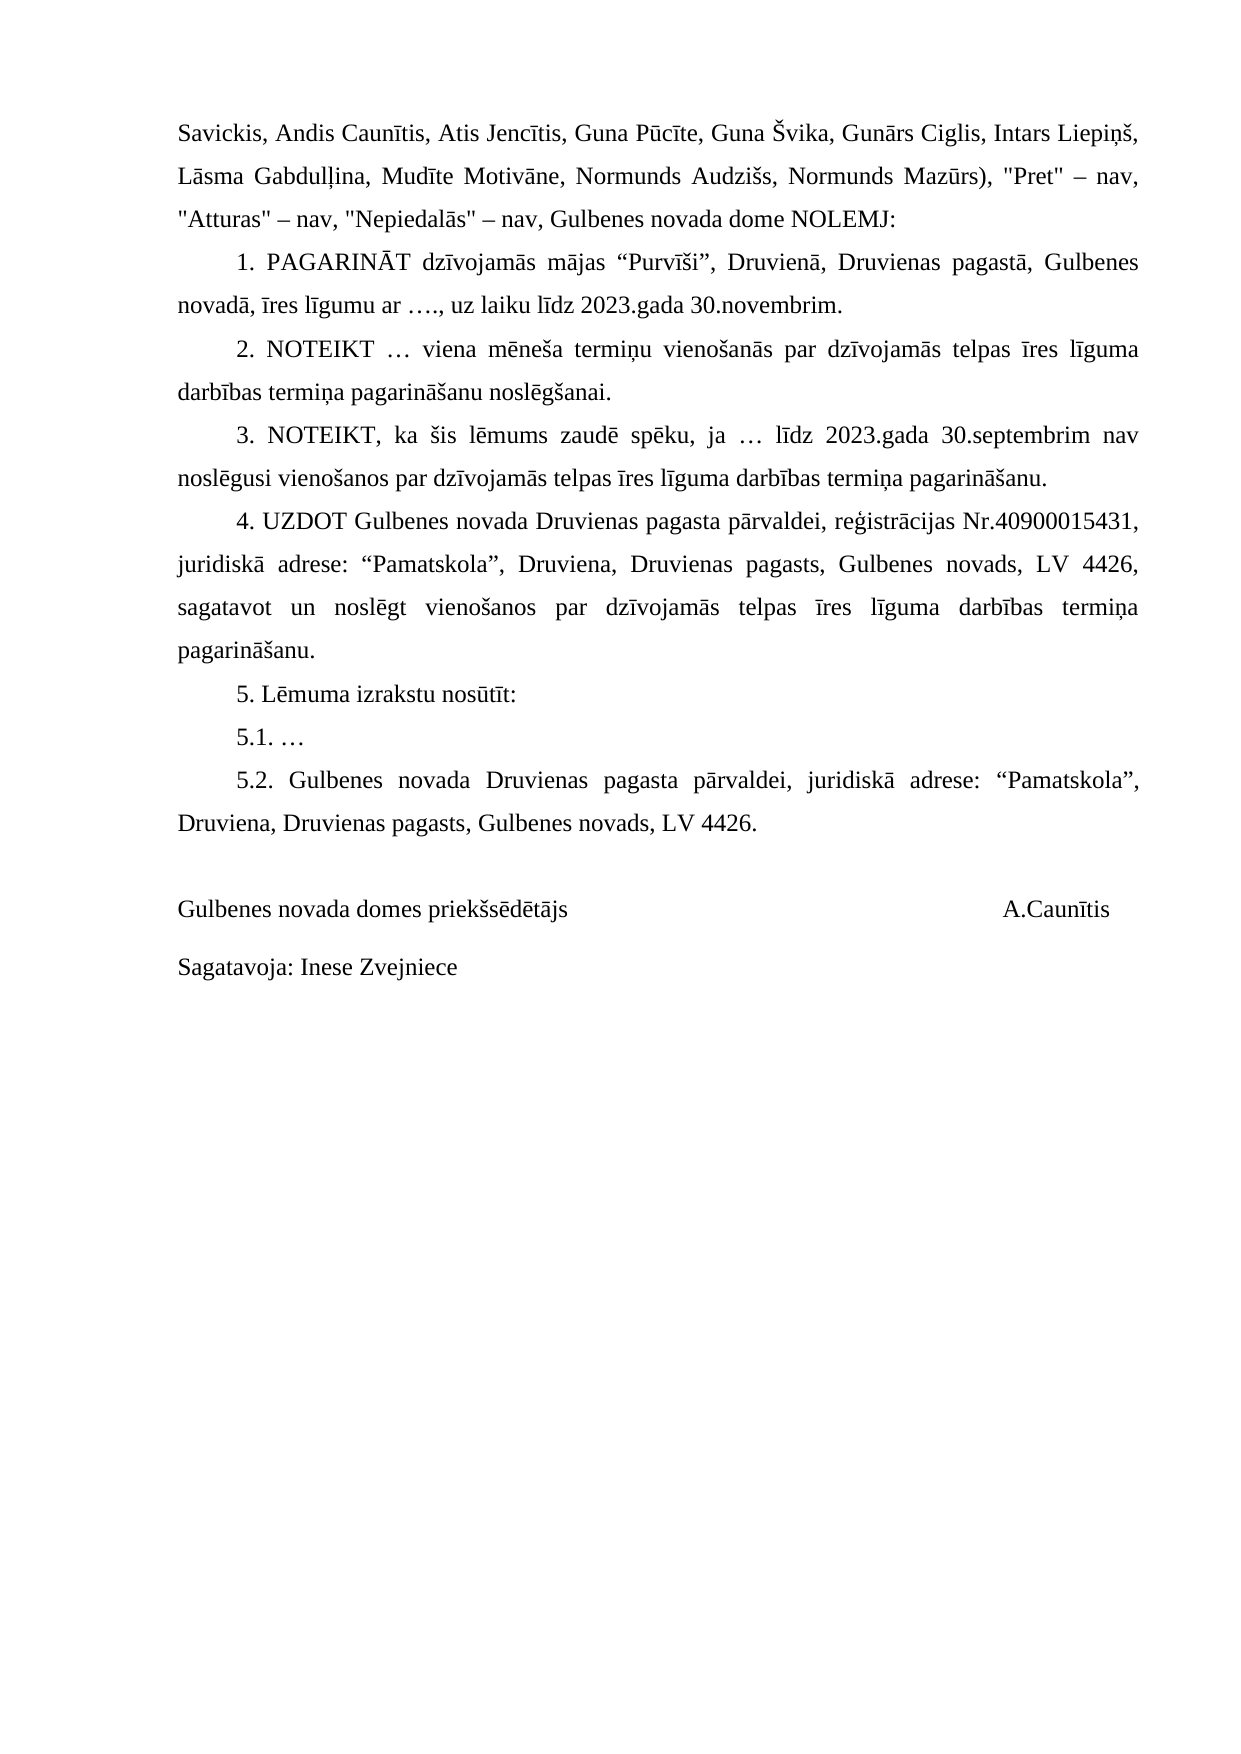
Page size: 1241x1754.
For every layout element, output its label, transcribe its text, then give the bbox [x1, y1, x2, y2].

text 5.2. Gulbenes novada Druvienas pagasta pārvaldei, juridiskā adrese: “Pamatskola”, Druviena, Druvienas pagasts, Gulbenes novads, LV 4426. [177, 765, 1140, 837]
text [177, 118, 1140, 233]
text 5. Lēmuma izrakstu nosūtīt: [177, 679, 1140, 707]
text 1. PAGARINĀT dzīvojamās mājas “Purvīši”, Druvienā, Druvienas pagastā, Gulbenes novadā, īres līgumu ar …., uz laiku līdz 2023.gada 30.novembrim. [177, 247, 1140, 319]
text 3. NOTEIKT, ka šis lēmums zaudē spēku, ja … līdz 2023.gada 30.septembrim nav noslēgusi vienošanos par dzīvojamās telpas īres līguma darbības termiņa pagarināšanu. [177, 420, 1140, 492]
text Sagatavoja: Inese Zvejniece [177, 952, 1140, 981]
text 5.1. … [177, 722, 1140, 751]
text 4. UZDOT Gulbenes novada Druvienas pagasta pārvaldei, reģistrācijas Nr.40900015431, juridiskā adrese: “Pamatskola”, Druviena, Druvienas pagasts, Gulbenes novads, LV 4426, sagatavot un noslēgt vienošanos par dzīvojamās telpas īres līguma darbības termiņa pagarināšanu. [177, 506, 1140, 664]
text Gulbenes novada domes priekšsēdētājs A.Caunītis [177, 894, 1140, 923]
text 2. NOTEIKT … viena mēneša termiņu vienošanās par dzīvojamās telpas īres līguma darbības termiņa pagarināšanu noslēgšanai. [177, 334, 1140, 406]
